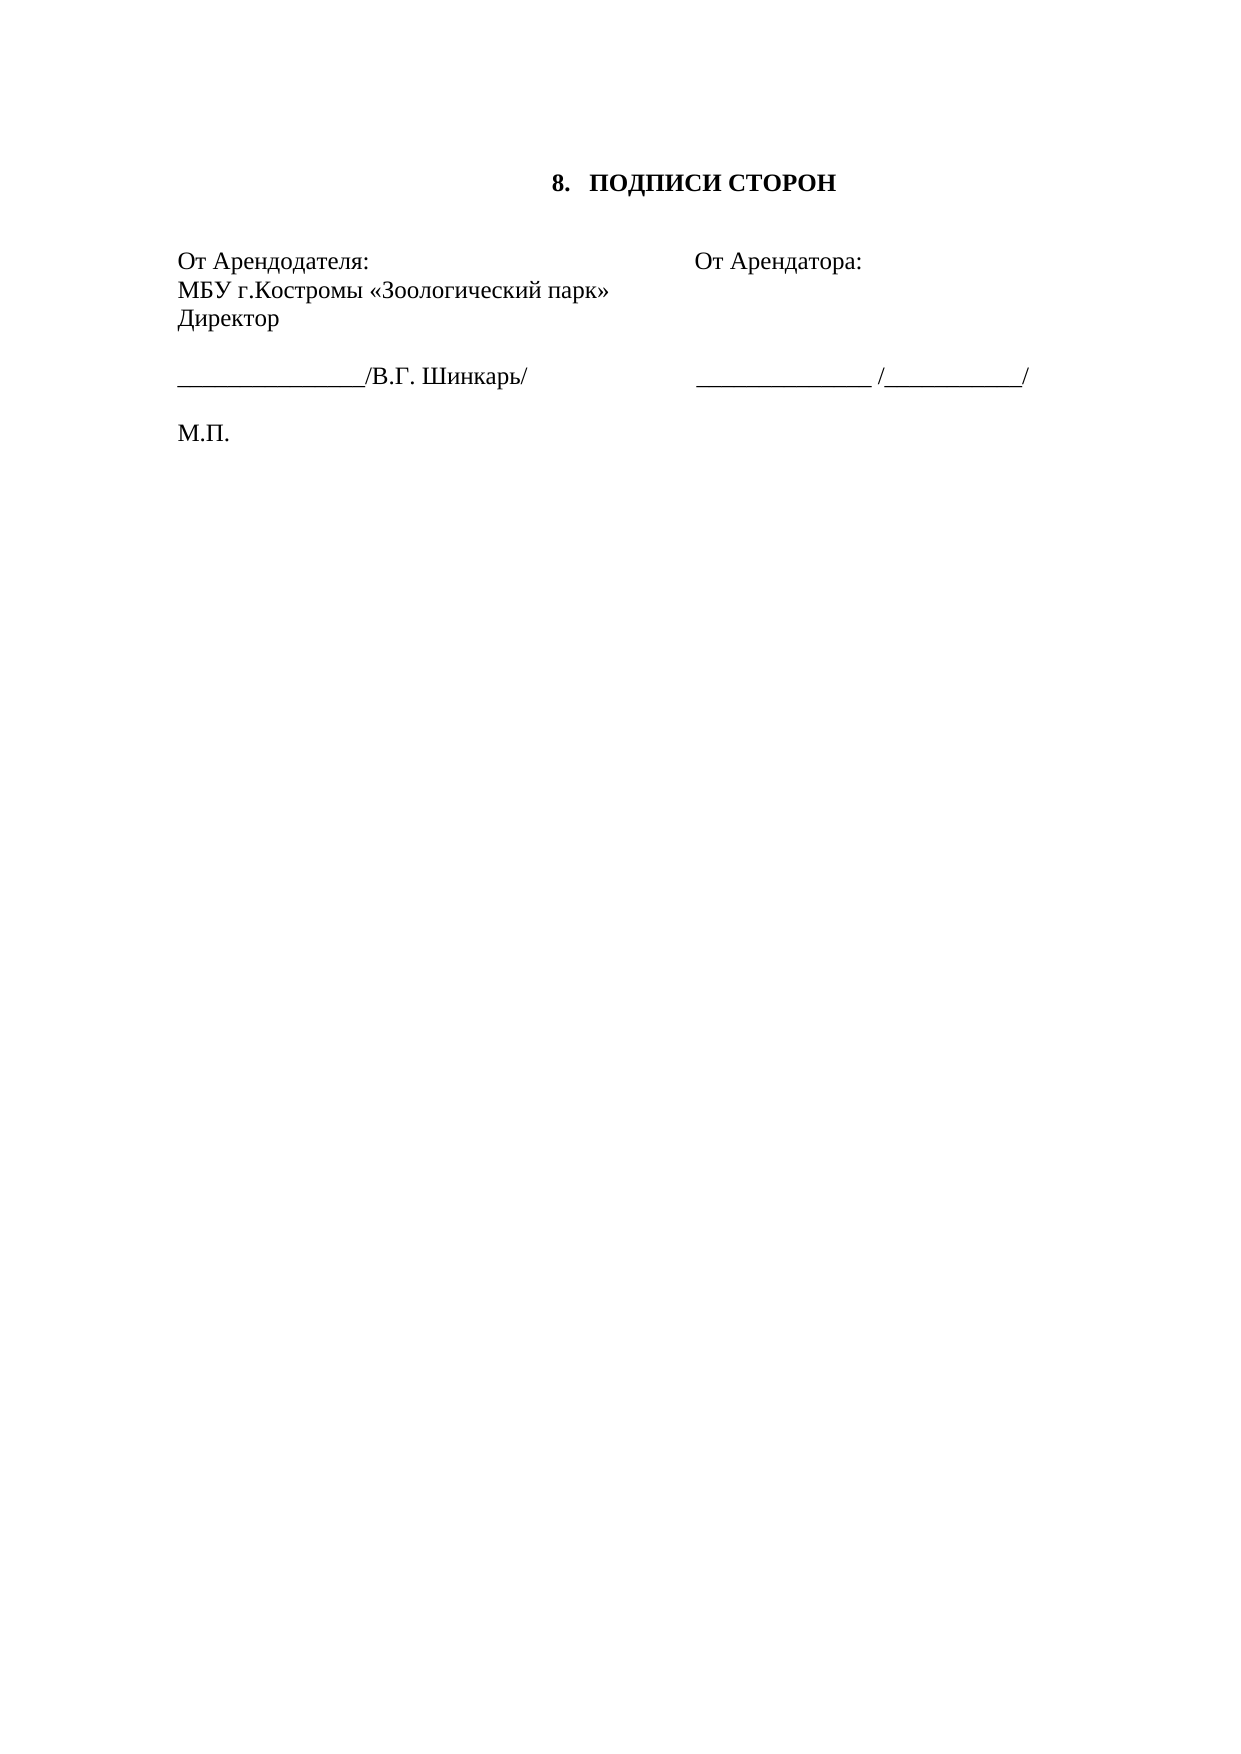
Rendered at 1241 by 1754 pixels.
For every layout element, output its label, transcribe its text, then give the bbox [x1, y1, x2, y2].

text _______________/В.Г. Шинкарь/ ______________ /___________/ [177, 361, 1152, 390]
text М.П. [177, 418, 1152, 447]
text МБУ г.Костромы «Зоологический парк» [177, 275, 1152, 303]
text Директор [177, 303, 1152, 332]
text От Арендодателя: От Арендатора: [177, 246, 1152, 275]
list ПОДПИСИ СТОРОН [236, 168, 1152, 196]
